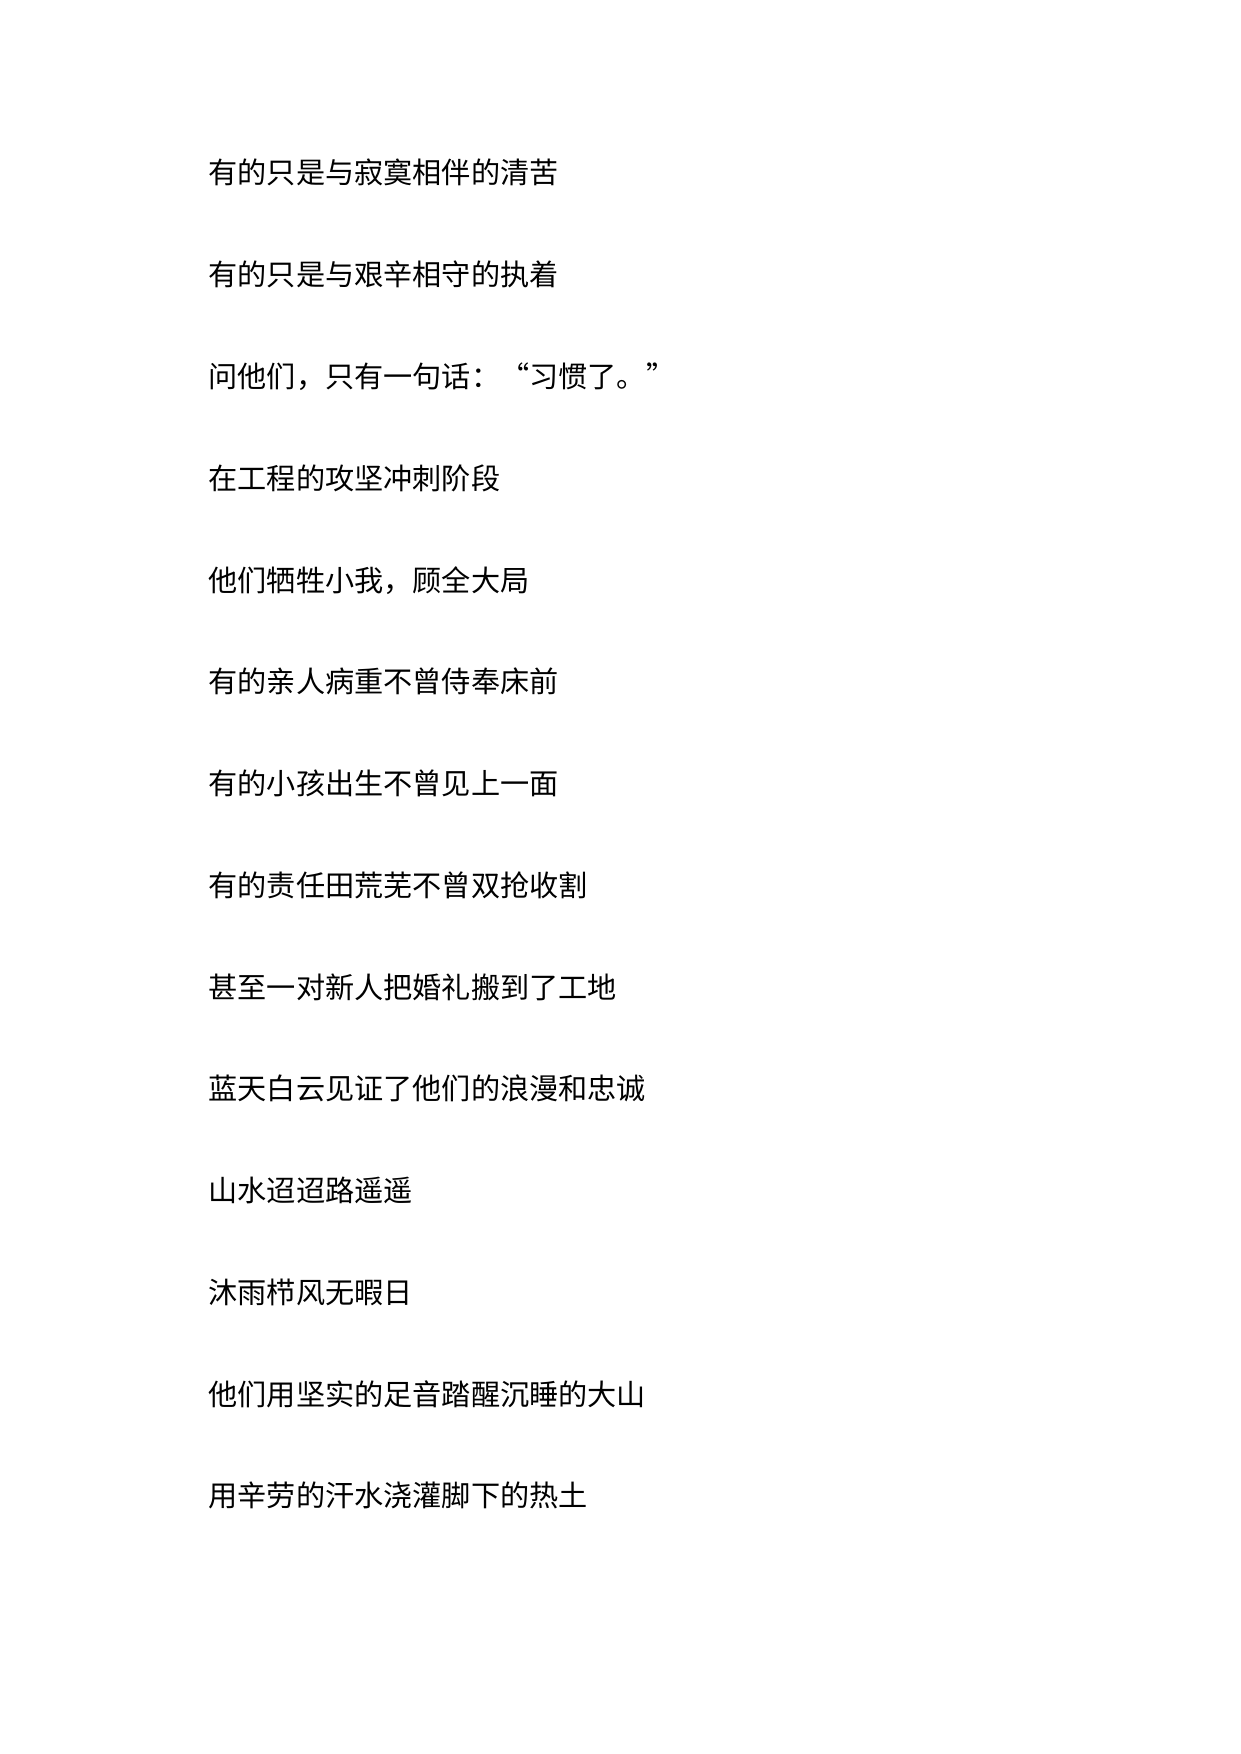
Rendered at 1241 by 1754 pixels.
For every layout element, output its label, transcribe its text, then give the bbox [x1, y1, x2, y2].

text 在工程的攻坚冲刺阶段 [150, 455, 1090, 498]
text 他们用坚实的足音踏醒沉睡的大山 [150, 1371, 1090, 1413]
text 问他们，只有一句话：“习惯了。” [150, 353, 1090, 396]
text 有的责任田荒芜不曾双抢收割 [150, 862, 1090, 905]
text 蓝天白云见证了他们的浪漫和忠诚 [150, 1066, 1090, 1108]
text 有的亲人病重不曾侍奉床前 [150, 659, 1090, 701]
text 有的只是与寂寞相伴的清苦 [150, 150, 1090, 192]
text 他们牺牲小我，顾全大局 [150, 557, 1090, 599]
text 沐雨栉风无暇日 [150, 1269, 1090, 1312]
text 有的小孩出生不曾见上一面 [150, 761, 1090, 803]
text 甚至一对新人把婚礼搬到了工地 [150, 964, 1090, 1006]
text 有的只是与艰辛相守的执着 [150, 252, 1090, 294]
text 用辛劳的汗水浇灌脚下的热土 [150, 1473, 1090, 1515]
text 山水迢迢路遥遥 [150, 1168, 1090, 1210]
